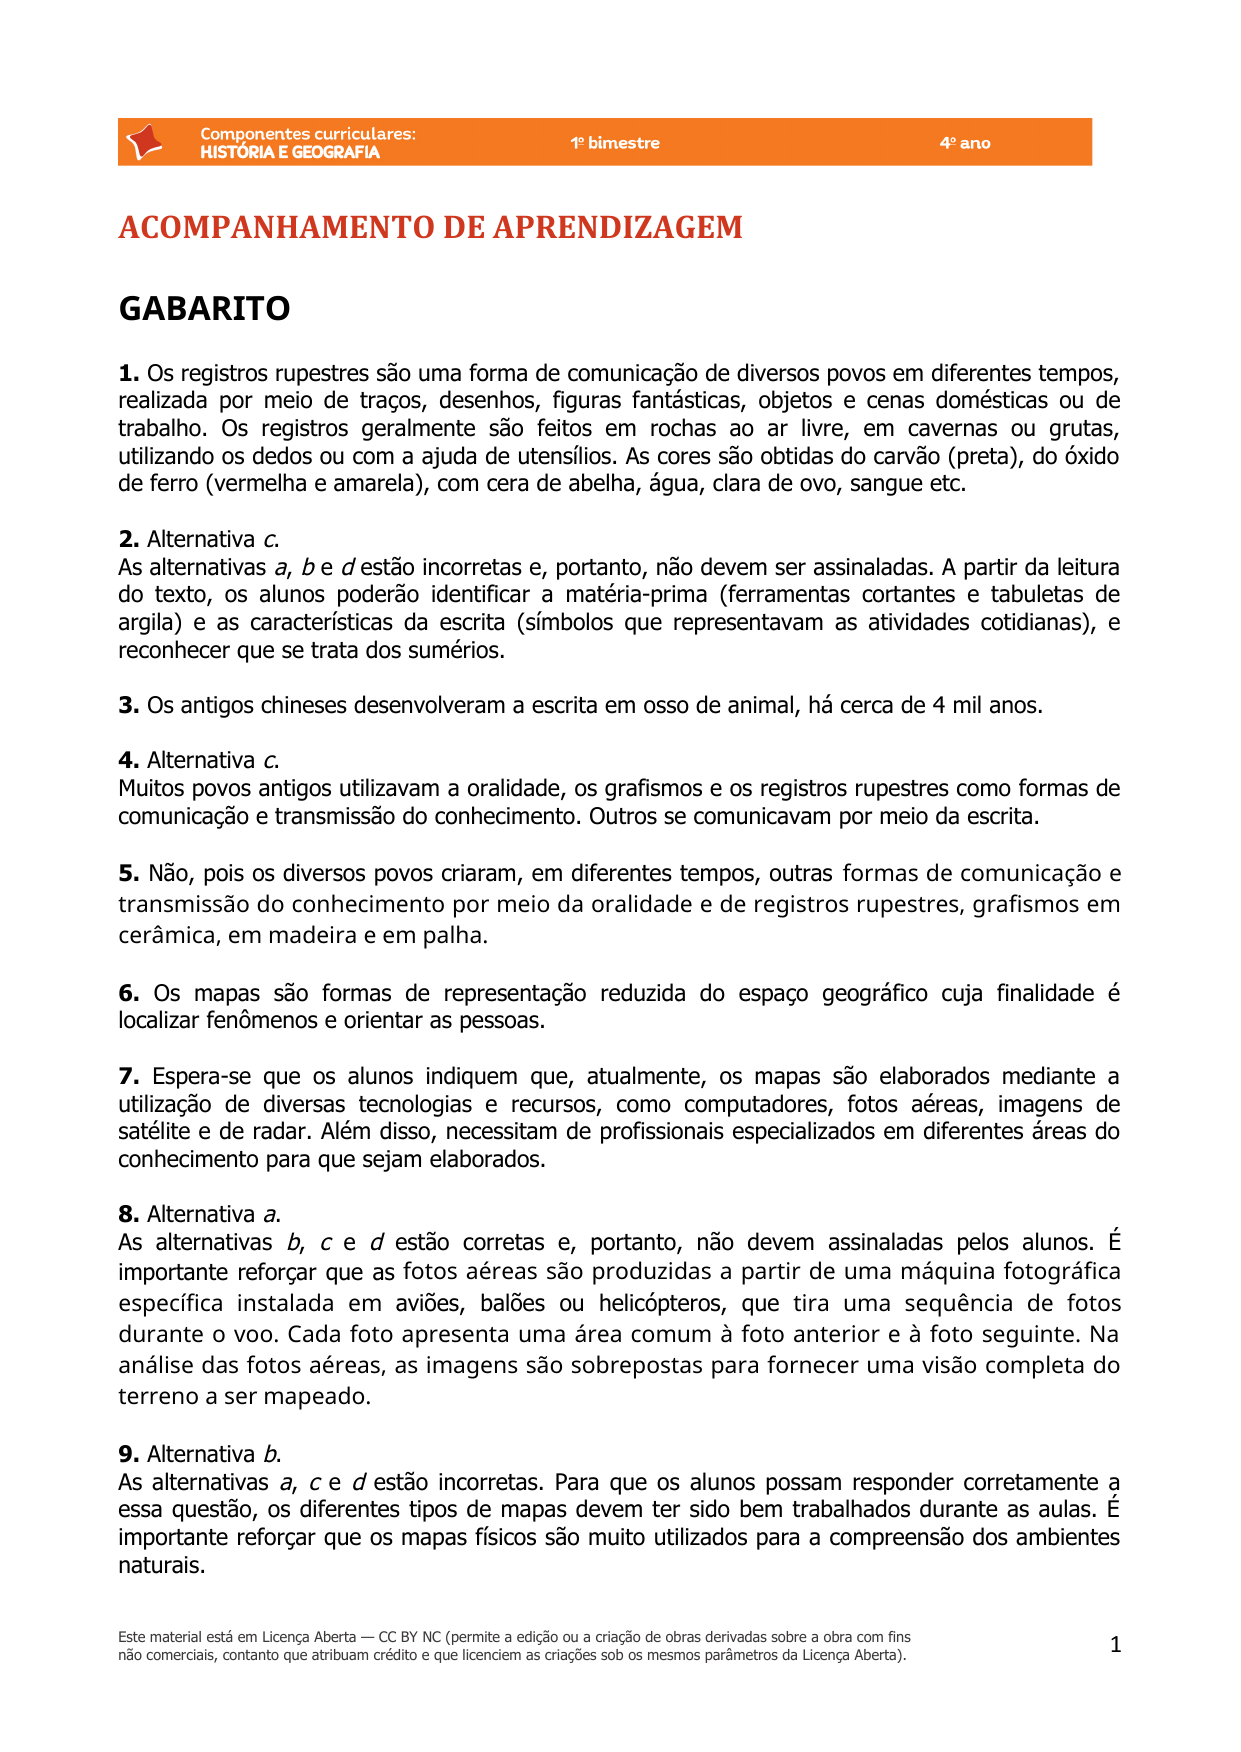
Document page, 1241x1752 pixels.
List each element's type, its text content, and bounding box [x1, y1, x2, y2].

text 2. Alternativa c. [118, 524, 1122, 552]
text 1. Os registros rupestres são uma forma de comunicação de diversos povos em diferentes tempos, realizada por meio de traços, desenhos, figuras fantásticas, objetos e cenas domésticas ou de trabalho. Os registros geralmente são feitos em rochas ao ar livre, em cavernas ou grutas, utilizando os dedos ou com a ajuda de utensílios. As cores são obtidas do carvão (preta), do óxido de ferro (vermelha e amarela), com cera de abelha, água, clara de ovo, sangue etc. [118, 358, 1122, 497]
text 3. Os antigos chineses desenvolveram a escrita em osso de animal, há cerca de 4 mil anos. [118, 691, 1122, 718]
text 7. Espera-se que os alunos indiquem que, atualmente, os mapas são elaborados mediante a utilização de diversas tecnologias e recursos, como computadores, fotos aéreas, imagens de satélite e de radar. Além disso, necessitam de profissionais especializados em diferentes áreas do conhecimento para que sejam elaborados. [118, 1061, 1122, 1172]
text GABARITO [118, 285, 1122, 330]
text 4. Alternativa c. [118, 746, 1122, 774]
text Muitos povos antigos utilizavam a oralidade, os grafismos e os registros rupestres como formas de comunicação e transmissão do conhecimento. Outros se comunicavam por meio da escrita. [118, 774, 1122, 829]
picture [118, 118, 1093, 166]
text 6. Os mapas são formas de representação reduzida do espaço geográfico cuja finalidade é localizar fenômenos e orientar as pessoas. [118, 978, 1122, 1034]
text As alternativas a, b e d estão incorretas e, portanto, não devem ser assinaladas. A partir da leitura do texto, os alunos poderão identificar a matéria-prima (ferramentas cortantes e tabuletas de argila) e as características da escrita (símbolos que representavam as atividades cotidianas), e reconhecer que se trata dos sumérios. [118, 552, 1122, 663]
text 5. Não, pois os diversos povos criaram, em diferentes tempos, outras formas de comunicação e transmissão do conhecimento por meio da oralidade e de registros rupestres, grafismos em cerâmica, em madeira e em palha. [118, 857, 1122, 951]
text ACOMPANHAMENTO DE APRENDIZAGEM [118, 207, 1122, 246]
text As alternativas a, c e d estão incorretas. Para que os alunos possam responder corretamente a essa questão, os diferentes tipos de mapas devem ter sido bem trabalhados durante as aulas. É importante reforçar que os mapas físicos são muito utilizados para a compreensão dos ambientes naturais. [118, 1467, 1122, 1578]
text As alternativas b, c e d estão corretas e, portanto, não devem assinaladas pelos alunos. É importante reforçar que as fotos aéreas são produzidas a partir de uma máquina fotográfica específica instalada em aviões, balões ou helicópteros, que tira uma sequência de fotos durante o voo. Cada foto apresenta uma área comum à foto anterior e à foto seguinte. Na análise das fotos aéreas, as imagens são sobrepostas para fornecer uma visão completa do terreno a ser mapeado. [118, 1228, 1122, 1412]
text 9. Alternativa b. [118, 1439, 1122, 1467]
text 8. Alternativa a. [118, 1200, 1122, 1228]
